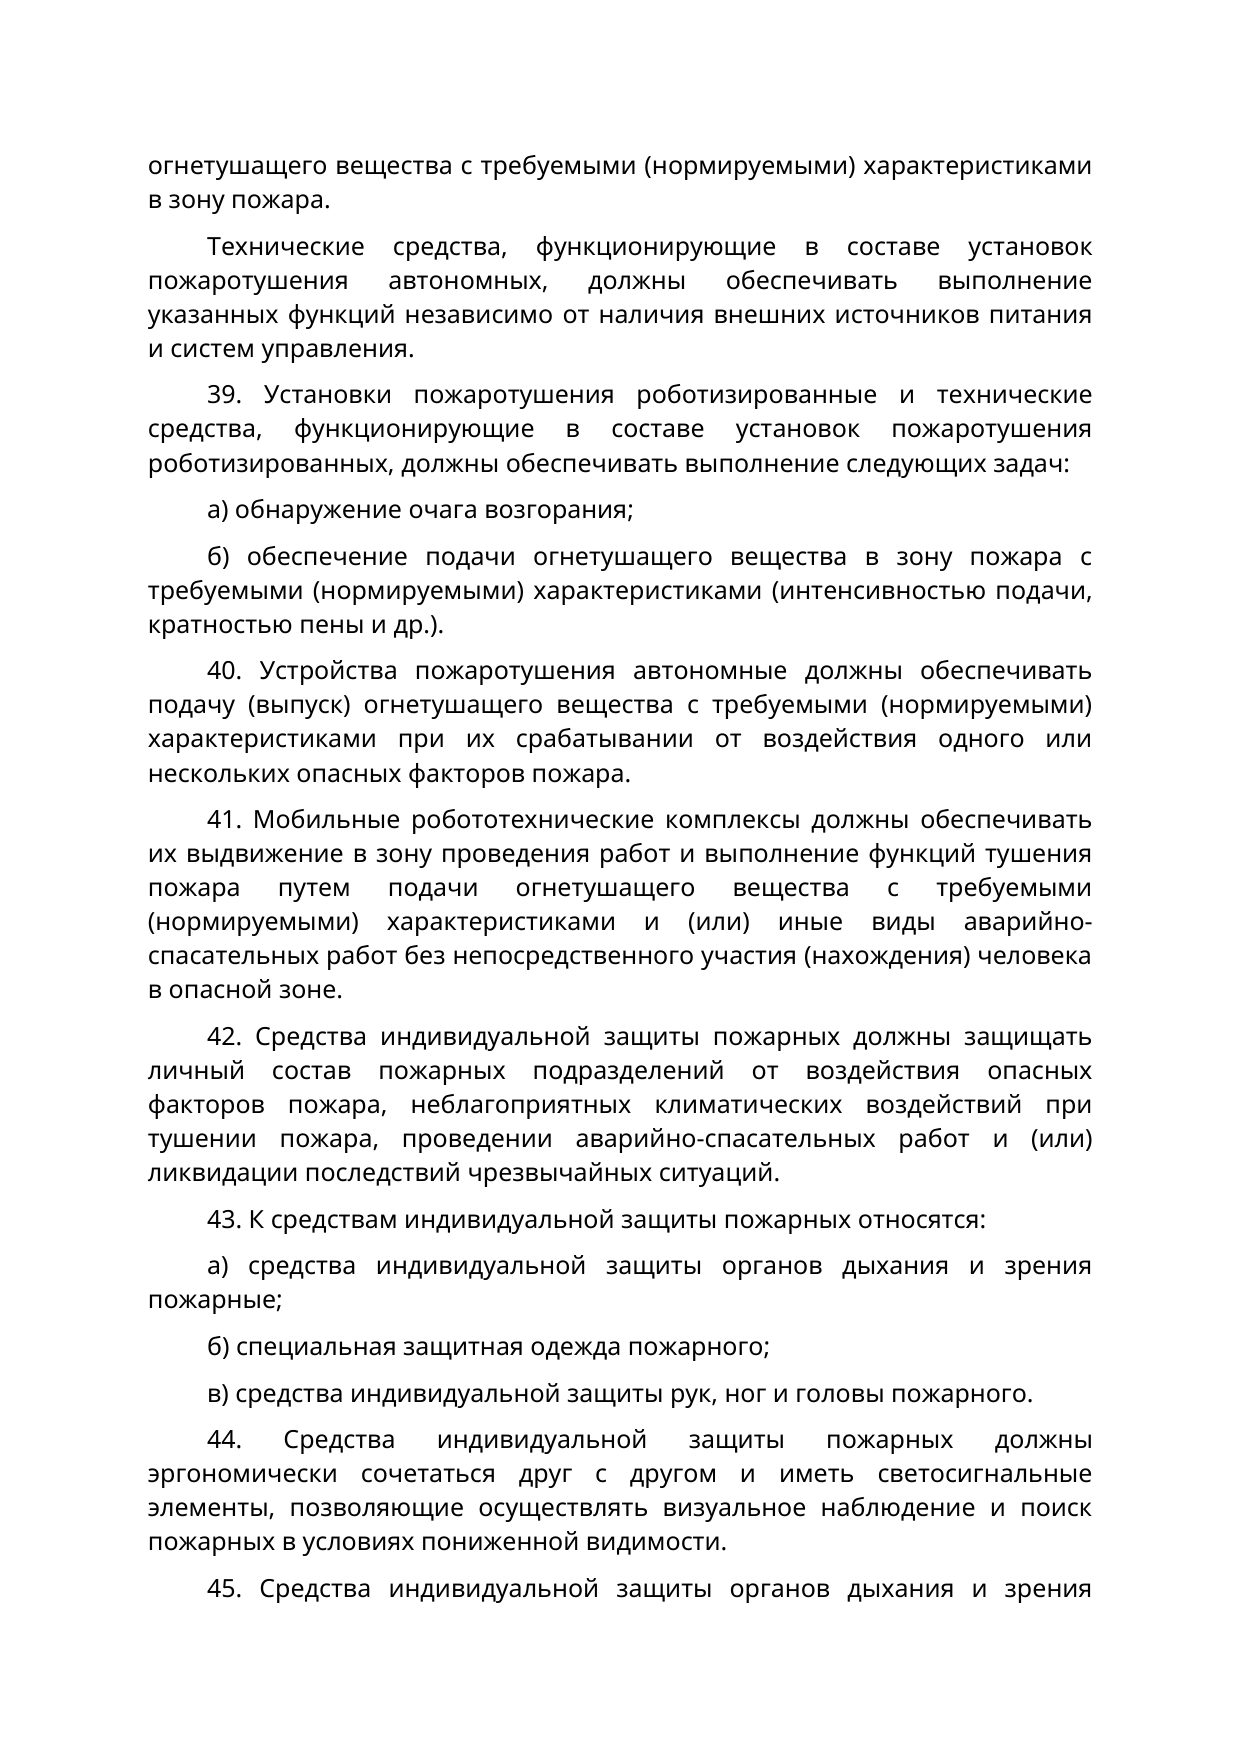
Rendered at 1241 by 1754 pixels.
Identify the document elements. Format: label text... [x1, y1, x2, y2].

text 44. Средства индивидуальной защиты пожарных должны эргономически сочетаться друг с другом и иметь светосигнальные элементы, позволяющие осуществлять визуальное наблюдение и поиск пожарных в условиях пониженной видимости. [148, 1422, 1093, 1558]
text 40. Устройства пожаротушения автономные должны обеспечивать подачу (выпуск) огнетушащего вещества с требуемыми (нормируемыми) характеристиками при их срабатывании от воздействия одного или нескольких опасных факторов пожара. [148, 653, 1093, 789]
text а) обнаружение очага возгорания; [148, 492, 1093, 526]
text б) обеспечение подачи огнетушащего вещества в зону пожара с требуемыми (нормируемыми) характеристиками (интенсивностью подачи, кратностью пены и др.). [148, 538, 1093, 641]
text 43. К средствам индивидуальной защиты пожарных относятся: [148, 1201, 1093, 1236]
text б) специальная защитная одежда пожарного; [148, 1329, 1093, 1363]
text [148, 148, 1093, 216]
text 39. Установки пожаротушения роботизированные и технические средства, функционирующие в составе установок пожаротушения роботизированных, должны обеспечивать выполнение следующих задач: [148, 377, 1093, 479]
text а) средства индивидуальной защиты органов дыхания и зрения пожарные; [148, 1248, 1093, 1316]
text в) средства индивидуальной защиты рук, ног и головы пожарного. [148, 1375, 1093, 1409]
text Технические средства, функционирующие в составе установок пожаротушения автономных, должны обеспечивать выполнение указанных функций независимо от наличия внешних источников питания и систем управления. [148, 228, 1093, 364]
text 41. Мобильные робототехнические комплексы должны обеспечивать их выдвижение в зону проведения работ и выполнение функций тушения пожара путем подачи огнетушащего вещества с требуемыми (нормируемыми) характеристиками и (или) иные виды аварийно- спасательных работ без непосредственного участия (нахождения) человека в опасной зоне. [148, 802, 1093, 1006]
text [148, 1571, 1093, 1604]
text 42. Средства индивидуальной защиты пожарных должны защищать личный состав пожарных подразделений от воздействия опасных факторов пожара, неблагоприятных климатических воздействий при тушении пожара, проведении аварийно-спасательных работ и (или) ликвидации последствий чрезвычайных ситуаций. [148, 1019, 1093, 1189]
